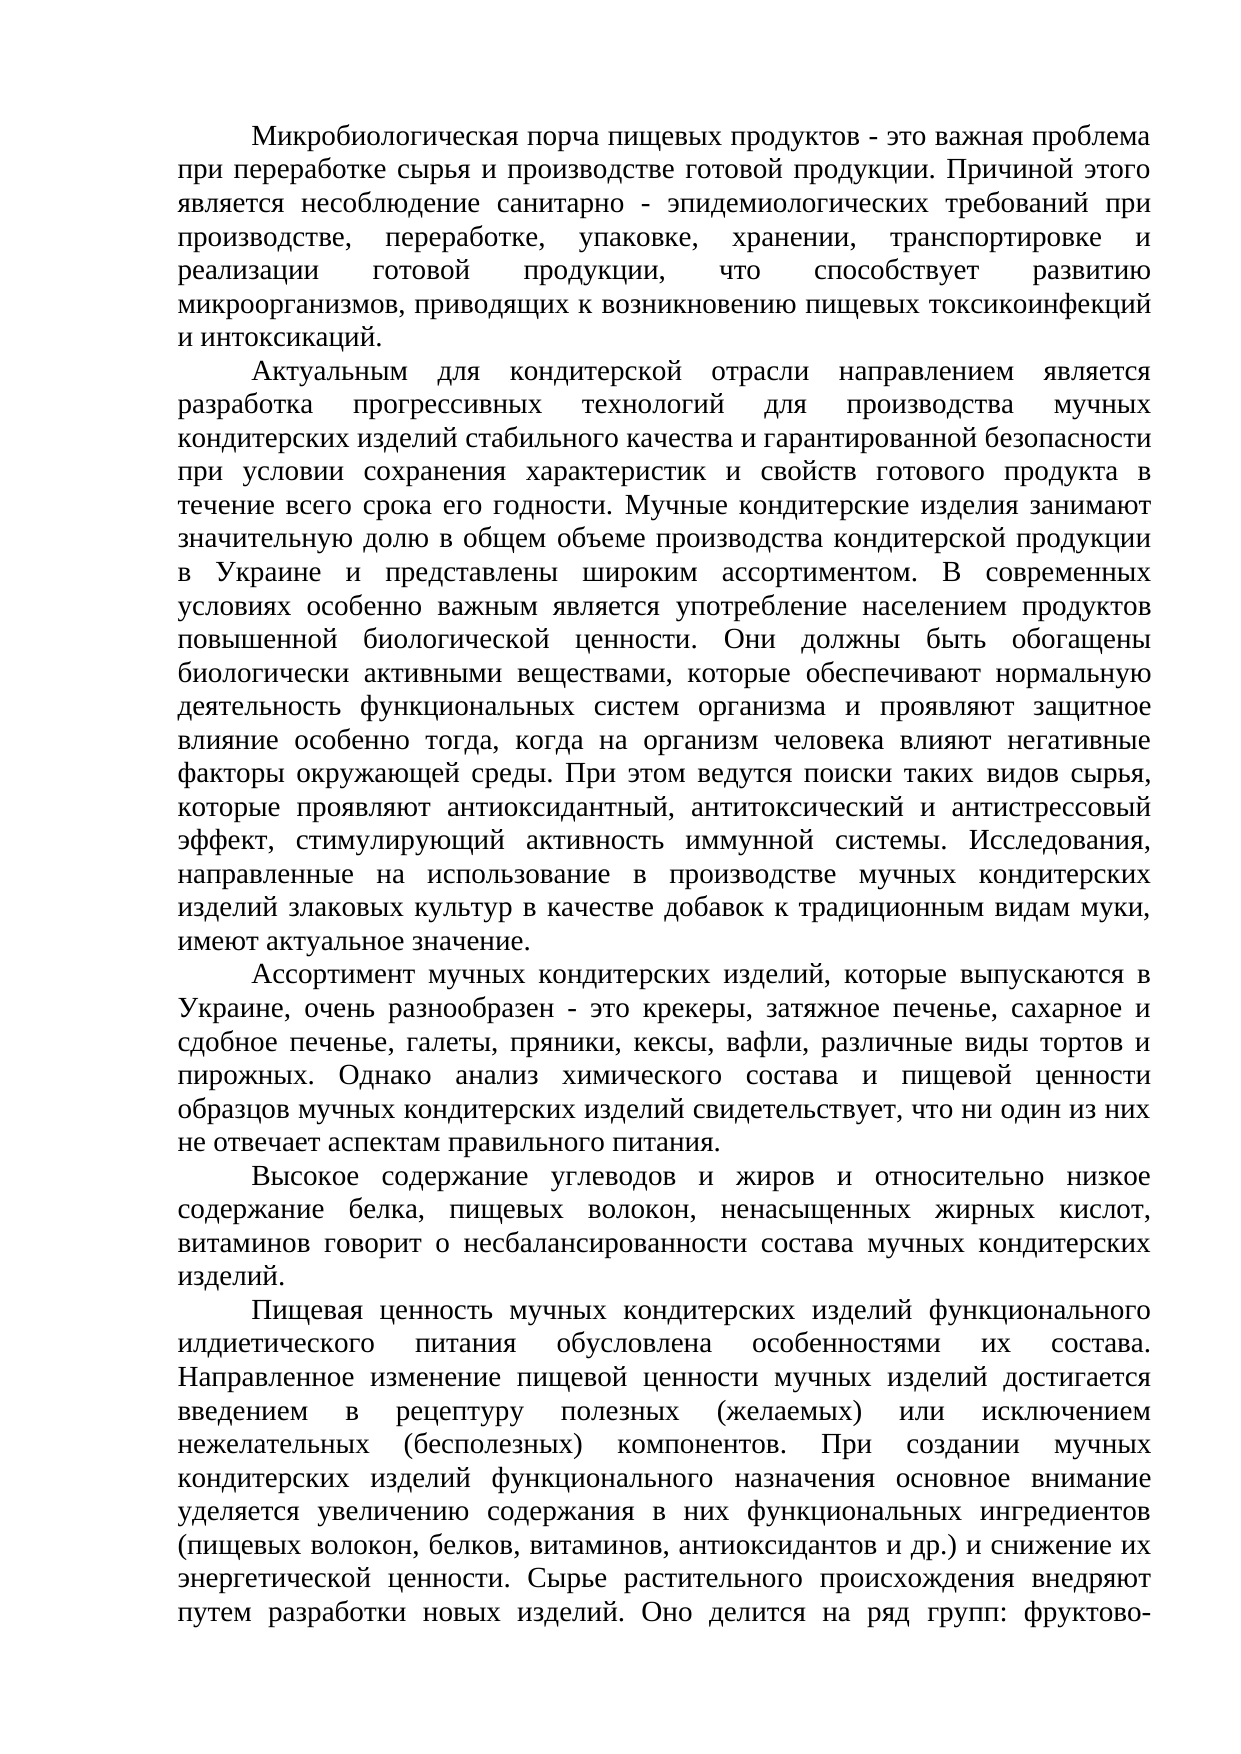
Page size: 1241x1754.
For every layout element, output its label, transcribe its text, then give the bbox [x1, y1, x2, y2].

text Микробиологическая порча пищевых продуктов - это важная проблема при переработке сырья и производстве готовой продукции. Причиной этого является несоблюдение санитарно - эпидемиологических требований при производстве, переработке, упаковке, хранении, транспортировке и реализации готовой продукции, что способствует развитию микроорганизмов, приводящих к возникновению пищевых токсикоинфекций и интоксикаций. [177, 118, 1152, 353]
text Актуальным для кондитерской отрасли направлением является разработка прогрессивных технологий для производства мучных кондитерских изделий стабильного качества и гарантированной безопасности при условии сохранения характеристик и свойств готового продукта в течение всего срока его годности. Мучные кондитерские изделия занимают значительную долю в общем объеме производства кондитерской продукции в Украине и представлены широким ассортиментом. В современных условиях особенно важным является употребление населением продуктов повышенной биологической ценности. Они должны быть обогащены биологически активными веществами, которые обеспечивают нормальную деятельность функциональных систем организма и проявляют защитное влияние особенно тогда, когда на организм человека влияют негативные факторы окружающей среды. При этом ведутся поиски таких видов сырья, которые проявляют антиоксидантный, антитоксический и антистрессовый эффект, стимулирующий активность иммунной системы. Исследования, направленные на использование в производстве мучных кондитерских изделий злаковых культур в качестве добавок к традиционным видам муки, имеют актуальное значение. [177, 353, 1152, 957]
text Высокое содержание углеводов и жиров и относительно низкое содержание белка, пищевых волокон, ненасыщенных жирных кислот, витаминов говорит о несбалансированности состава мучных кондитерских изделий. [177, 1158, 1152, 1292]
text Ассортимент мучных кондитерских изделий, которые выпускаются в Украине, очень разнообразен - это крекеры, затяжное печенье, сахарное и сдобное печенье, галеты, пряники, кексы, вафли, различные виды тортов и пирожных. Однако анализ химического состава и пищевой ценности образцов мучных кондитерских изделий свидетельствует, что ни один из них не отвечает аспектам правильного питания. [177, 957, 1152, 1158]
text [177, 1292, 1152, 1627]
